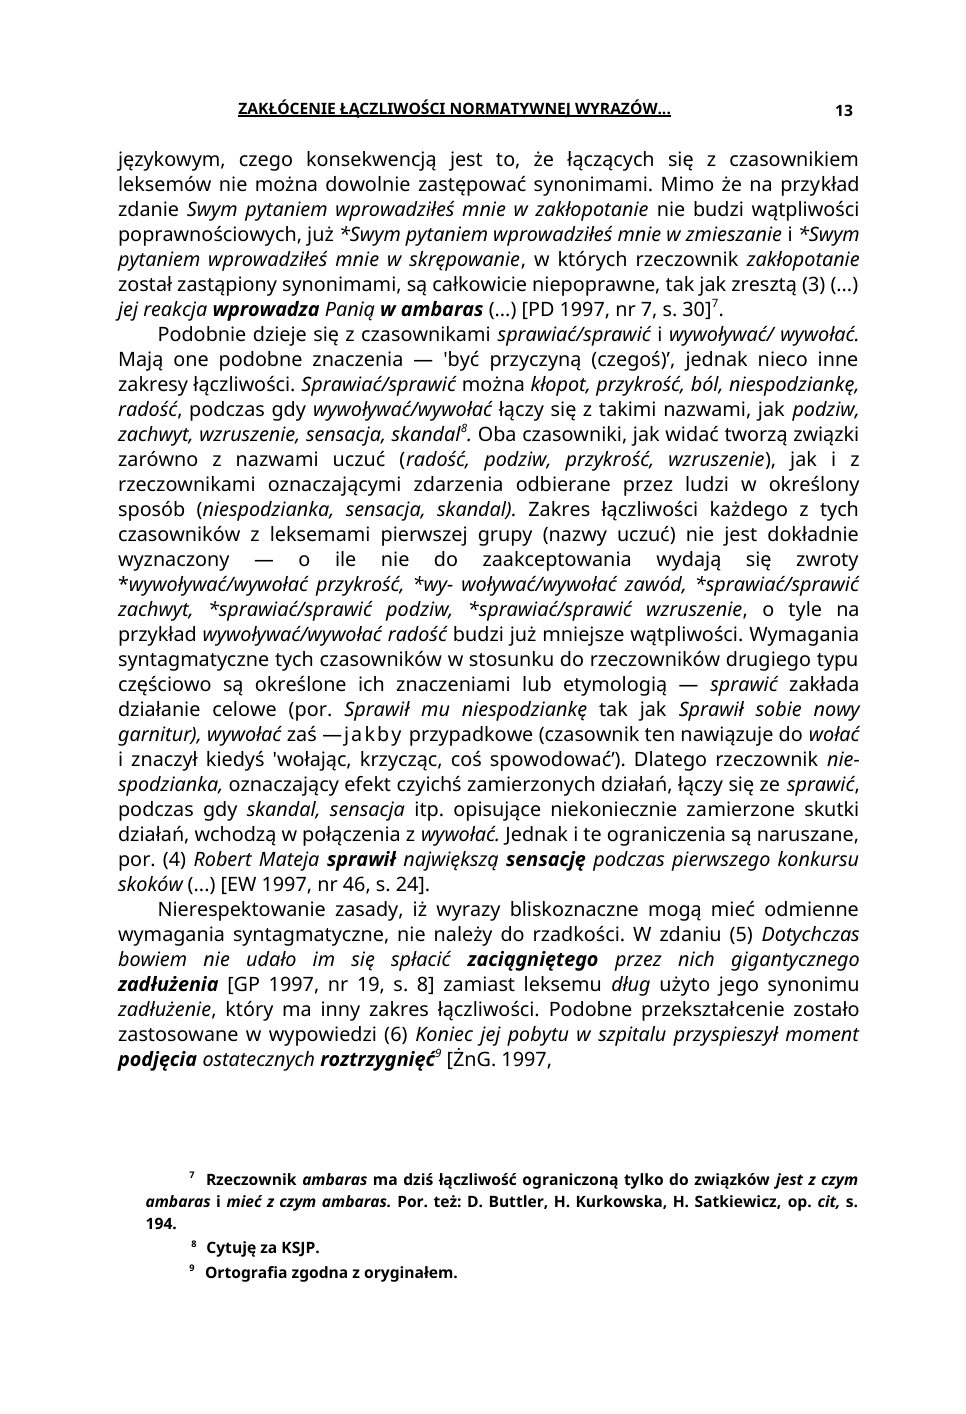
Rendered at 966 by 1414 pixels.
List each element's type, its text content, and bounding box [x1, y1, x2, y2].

text 7 Rzeczownik ambaras ma dziś łączliwość ograniczoną tylko do związków jest z czym ambaras i mieć z czym ambaras. Por. też: D. Buttler, H. Kurkowska, H. Satkiewicz, op. cit, s. 194. [145, 1168, 858, 1234]
text 8 Cytuję za KSJP. [191, 1241, 858, 1257]
text 13 [835, 104, 853, 120]
text Podobnie dzieje się z czasownikami sprawiać/sprawić i wywoływać/ wywołać. Mają one podobne znaczenia — 'być przyczyną (czegoś)’, jednak nieco inne zakresy łączliwości. Sprawiać/sprawić można kłopot, przykrość, ból, niespodziankę, radość, podczas gdy wywoływać/wywołać łączy się z takimi nazwami, jak podziw, zachwyt, wzruszenie, sensacja, skandal8. Oba czasowniki, jak widać tworzą związki zarówno z nazwami uczuć (radość, podziw, przykrość, wzruszenie), jak i z rzeczownikami oznaczającymi zdarzenia odbierane przez ludzi w określony sposób (niespodzianka, sensacja, skandal). Zakres łączliwości każdego z tych czasowników z leksemami pierwszej grupy (nazwy uczuć) nie jest dokładnie wyznaczony — o ile nie do zaakceptowania wydają się zwroty *wywoływać/wywołać przykrość, *wy- woływać/wywołać zawód, *sprawiać/sprawić zachwyt, *sprawiać/sprawić podziw, *sprawiać/sprawić wzruszenie, o tyle na przykład wywoływać/wywołać radość budzi już mniejsze wątpliwości. Wymagania syntagmatyczne tych czasowników w stosunku do rzeczowników drugiego typu częściowo są określone ich znaczeniami lub etymologią — sprawić zakłada działanie celowe (por. Sprawił mu niespodziankę tak jak Sprawił sobie nowy garnitur), wywołać zaś —jakby przypadkowe (czasownik ten nawiązuje do wołać i znaczył kiedyś 'wołając, krzycząc, coś spowodować’). Dlatego rzeczownik niespodzianka, oznaczający efekt czyichś zamierzonych działań, łączy się ze sprawić, podczas gdy skandal, sensacja itp. opisujące niekoniecznie zamierzone skutki działań, wchodzą w połączenia z wywołać. Jednak i te ograniczenia są naruszane, por. (4) Robert Mateja sprawił największą sensację podczas pierwszego konkursu skoków (...) [EW 1997, nr 46, s. 24]. [118, 321, 859, 896]
text Nierespektowanie zasady, iż wyrazy bliskoznaczne mogą mieć odmienne wymagania syntagmatyczne, nie należy do rzadkości. W zdaniu (5) Dotychczas bowiem nie udało im się spłacić zaciągniętego przez nich gigantycznego zadłużenia [GP 1997, nr 19, s. 8] zamiast leksemu dług użyto jego synonimu zadłużenie, który ma inny zakres łączliwości. Podobne przekształcenie zostało zastosowane w wypowiedzi (6) Koniec jej pobytu w szpitalu przyspieszył moment podjęcia ostatecznych roztrzygnięć9 [ŻnG. 1997, [118, 896, 859, 1071]
text językowym, czego konsekwencją jest to, że łączących się z czasownikiem leksemów nie można dowolnie zastępować synonimami. Mimo że na przykład zdanie Swym pytaniem wprowadziłeś mnie w zakłopotanie nie budzi wątpliwości poprawnościowych, już *Swym pytaniem wprowadziłeś mnie w zmieszanie i *Swym pytaniem wprowadziłeś mnie w skrępowanie, w których rzeczownik zakłopotanie został zastąpiony synonimami, są całkowicie niepoprawne, tak jak zresztą (3) (...) jej reakcja wprowadza Panią w ambaras (...) [PD 1997, nr 7, s. 30]7. [118, 146, 859, 321]
text 9 Ortografia zgodna z oryginałem. [189, 1266, 858, 1282]
text ZAKŁÓCENIE ŁĄCZLIWOŚCI NORMATYWNEJ WYRAZÓW... [238, 102, 671, 115]
